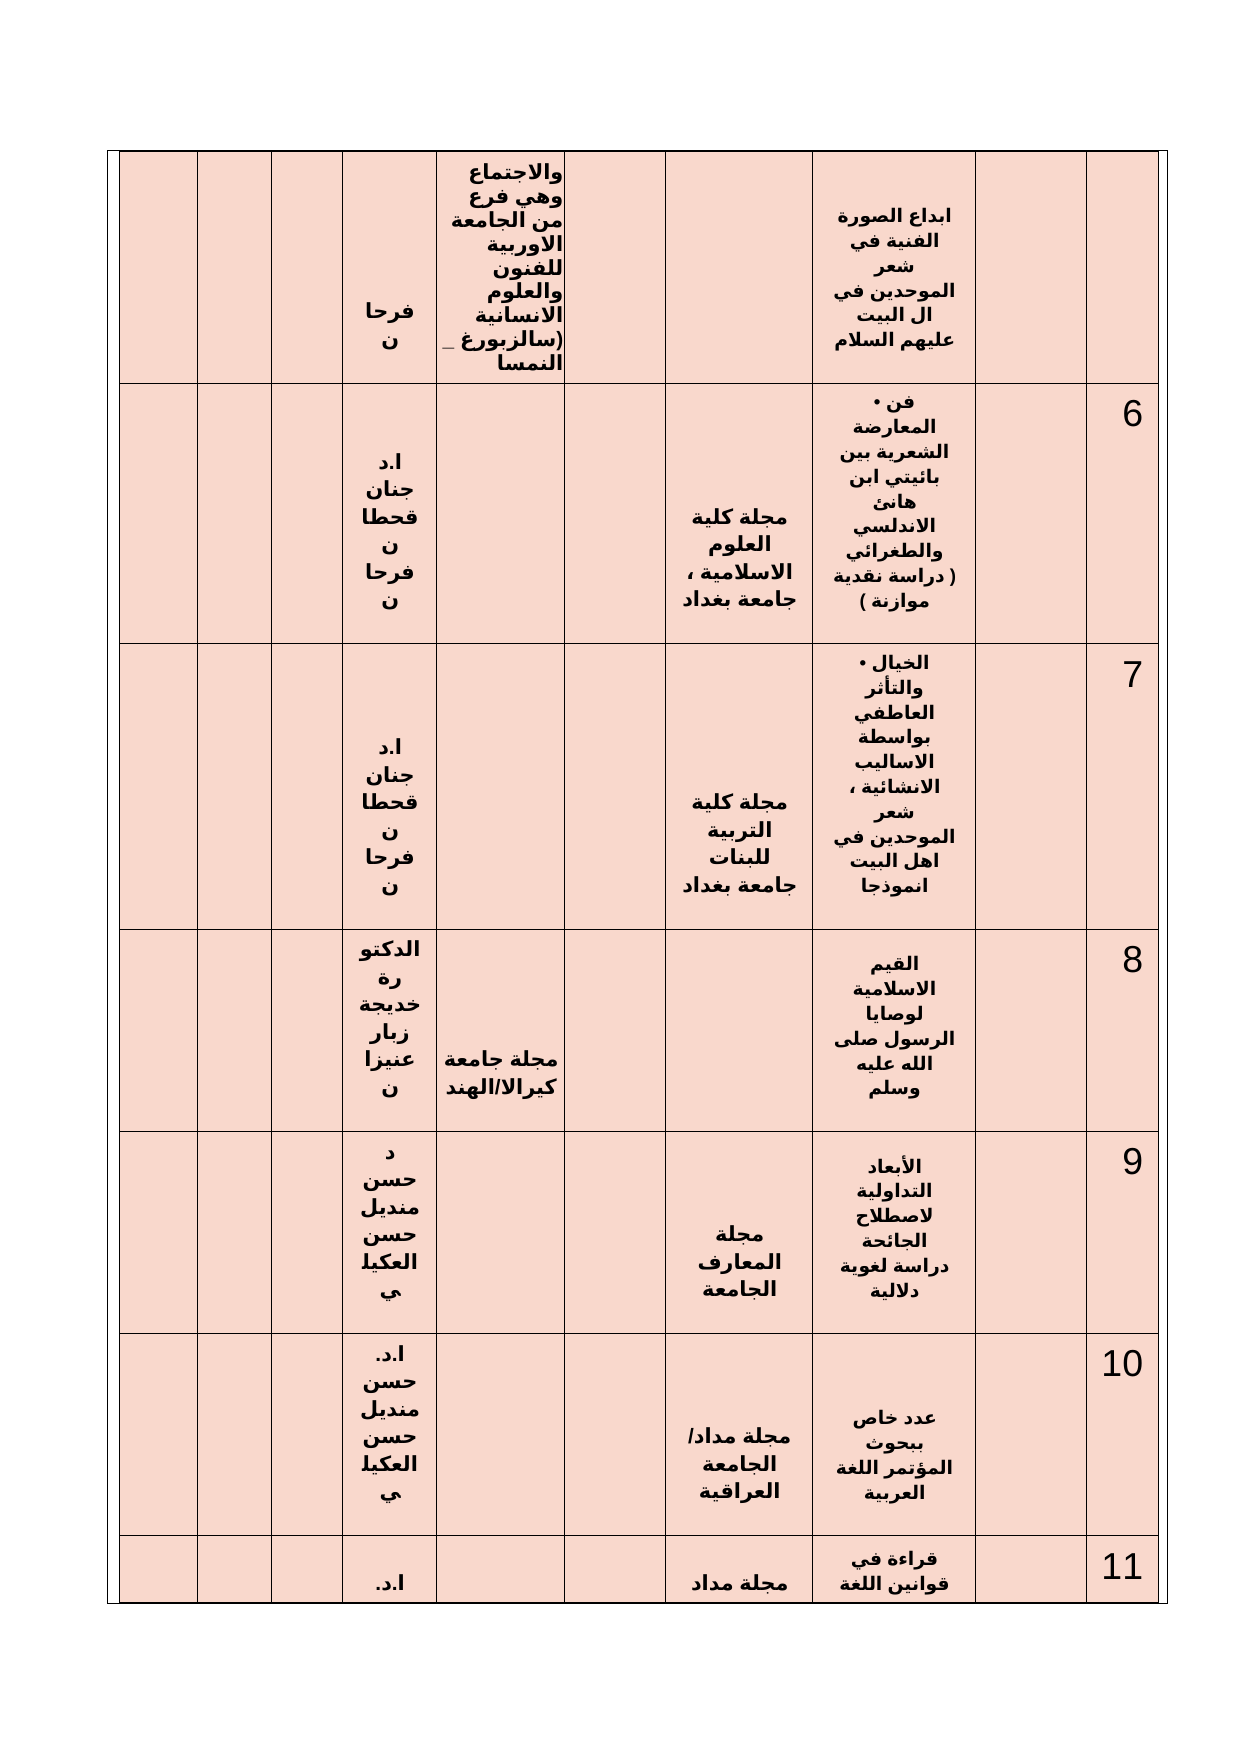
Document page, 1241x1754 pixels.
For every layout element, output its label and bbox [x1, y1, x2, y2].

table_cell [1159, 151, 1167, 1603]
table_cell [108, 151, 119, 1603]
